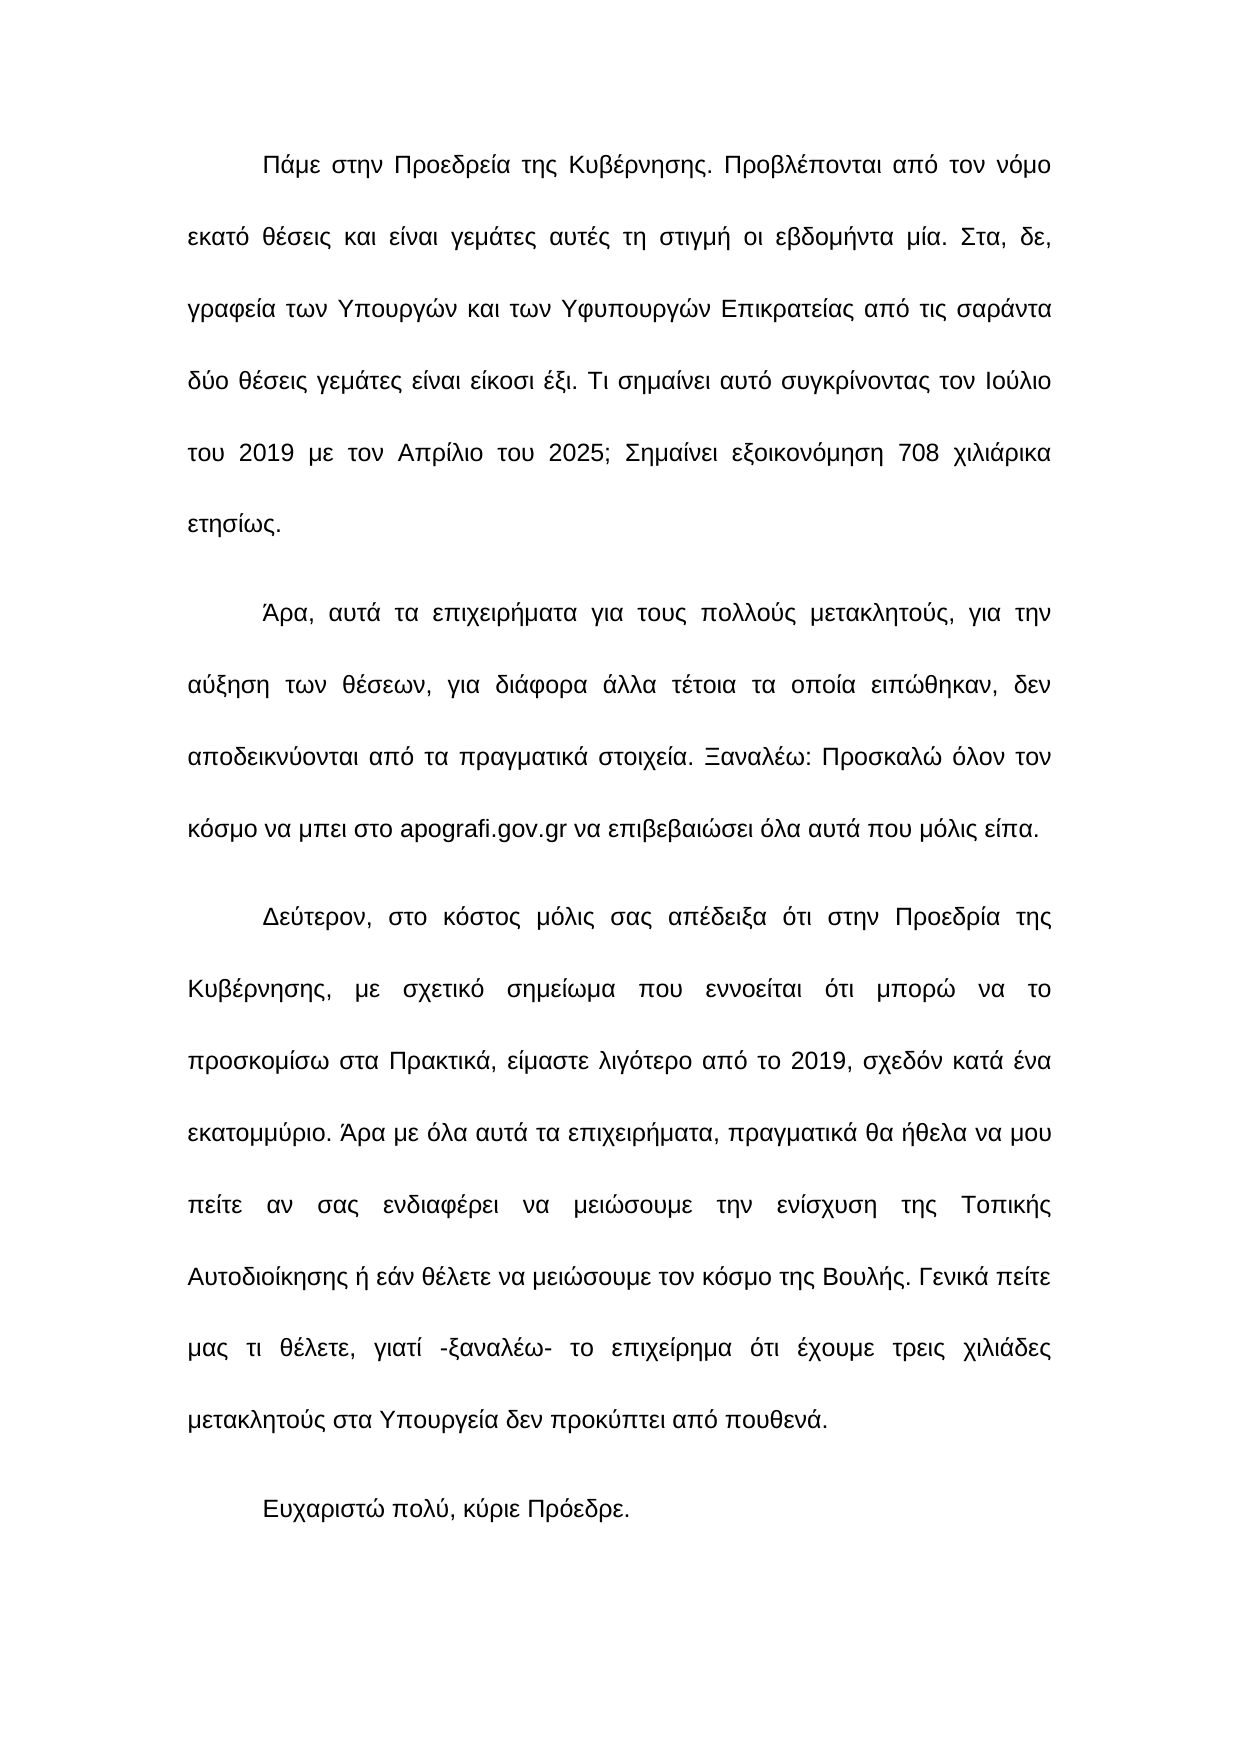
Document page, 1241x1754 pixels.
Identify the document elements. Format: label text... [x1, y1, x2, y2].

text Πάμε στην Προεδρεία της Κυβέρνησης. Προβλέπονται από τον νόμο εκατό θέσεις και είναι γεμάτες αυτές τη στιγμή οι εβδομήντα μία. Στα, δε, γραφεία των Υπουργών και των Υφυπουργών Επικρατείας από τις σαράντα δύο θέσεις γεμάτες είναι είκοσι έξι. Τι σημαίνει αυτό συγκρίνοντας τον Ιούλιο του 2019 με τον Απρίλιο του 2025; Σημαίνει εξοικονόμηση 708 χιλιάρικα ετησίως. [187, 150, 1053, 538]
text Δεύτερον, στο κόστος μόλις σας απέδειξα ότι στην Προεδρία της Κυβέρνησης, με σχετικό σημείωμα που εννοείται ότι μπορώ να το προσκομίσω στα Πρακτικά, είμαστε λιγότερο από το 2019, σχεδόν κατά ένα εκατομμύριο. Άρα με όλα αυτά τα επιχειρήματα, πραγματικά θα ήθελα να μου πείτε αν σας ενδιαφέρει να μειώσουμε την ενίσχυση της Τοπικής Αυτοδιοίκησης ή εάν θέλετε να μειώσουμε τον κόσμο της Βουλής. Γενικά πείτε μας τι θέλετε, γιατί -ξαναλέω- το επιχείρημα ότι έχουμε τρεις χιλιάδες μετακλητούς στα Υπουργεία δεν προκύπτει από πουθενά. [187, 902, 1053, 1434]
text Ευχαριστώ πολύ, κύριε Πρόεδρε. [187, 1494, 1053, 1522]
text Άρα, αυτά τα επιχειρήματα για τους πολλούς μετακλητούς, για την αύξηση των θέσεων, για διάφορα άλλα τέτοια τα οποία ειπώθηκαν, δεν αποδεικνύονται από τα πραγματικά στοιχεία. Ξαναλέω: Προσκαλώ όλον τον κόσμο να μπει στο apografi.gov.gr να επιβεβαιώσει όλα αυτά που μόλις είπα. [187, 598, 1053, 842]
